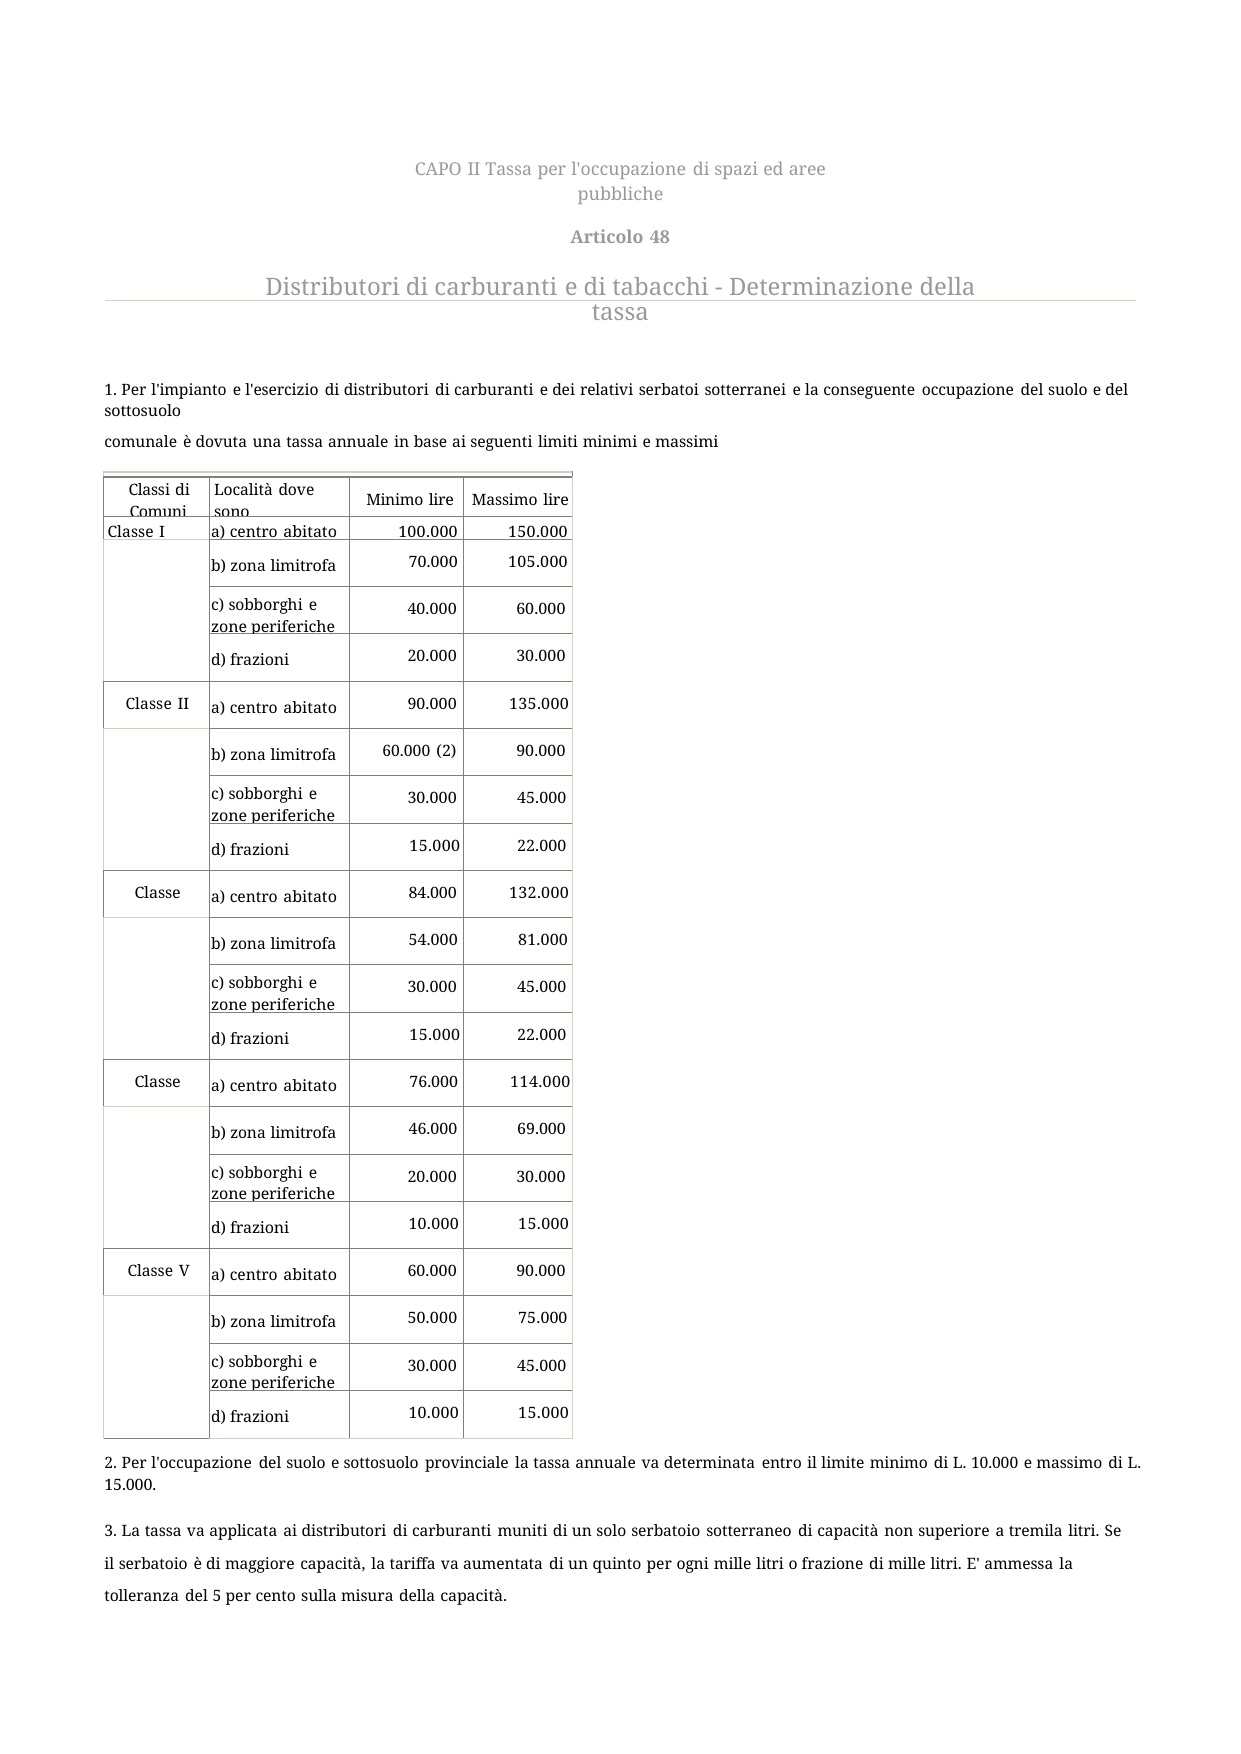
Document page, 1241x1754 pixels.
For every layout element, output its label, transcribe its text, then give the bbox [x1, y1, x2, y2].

table_cell 90.000 [350, 682, 463, 728]
table_cell [104, 1107, 209, 1248]
table_cell 30.000 [464, 634, 572, 681]
table_cell 76.000 [350, 1060, 463, 1106]
table_cell c) sobborghi e zone periferiche [210, 1344, 349, 1390]
table_cell Classi di Comuni [104, 478, 209, 516]
table_cell 10.000 [350, 1391, 463, 1438]
table_cell 46.000 [350, 1107, 463, 1153]
table_cell Classe V [104, 1249, 209, 1295]
table_cell Classe I [104, 517, 209, 539]
table_cell 15.000 [464, 1391, 572, 1438]
table_cell 84.000 [350, 871, 463, 917]
table_cell d) frazioni [210, 824, 349, 870]
table_cell [104, 1296, 209, 1438]
text comunale è dovuta una tassa annuale in base ai seguenti limiti minimi e massimi [104, 430, 1142, 452]
table_cell 114.000 [464, 1060, 572, 1106]
table_cell 20.000 [350, 634, 463, 681]
table_cell a) centro abitato [210, 682, 349, 728]
table_cell 22.000 [464, 824, 572, 870]
table_cell 22.000 [464, 1013, 572, 1059]
table_cell 132.000 [464, 871, 572, 917]
table_cell 30.000 [350, 965, 463, 1012]
table_cell Località dove sono situati gli impianti [210, 478, 349, 516]
table_cell c) sobborghi e zone periferiche [210, 1155, 349, 1201]
table_cell 20.000 [350, 1155, 463, 1201]
table_cell Minimo lire [350, 478, 463, 516]
table_cell 30.000 [350, 776, 463, 822]
table_cell b) zona limitrofa [210, 729, 349, 775]
table_cell a) centro abitato [210, 517, 349, 539]
table_cell c) sobborghi e zone periferiche [210, 776, 349, 822]
table_cell 60.000 (2) [350, 729, 463, 775]
text 1. Per l'impianto e l'esercizio di distributori di carburanti e dei relativi serbatoi sotterranei e la conseguente occupazione del suolo e del sottosuolo [104, 378, 1142, 421]
text Distributori di carburanti e di tabacchi - Determinazione della tassa [255, 274, 985, 324]
table_cell d) frazioni [210, 634, 349, 681]
table_cell b) zona limitrofa [210, 918, 349, 964]
table_cell [104, 540, 209, 681]
table_cell 50.000 [350, 1296, 463, 1343]
table_cell 45.000 [464, 965, 572, 1012]
table_cell 40.000 [350, 587, 463, 633]
table_cell [104, 918, 209, 1059]
table_cell d) frazioni [210, 1391, 349, 1438]
table_cell 15.000 [350, 1013, 463, 1059]
table_cell 135.000 [464, 682, 572, 728]
table_cell d) frazioni [210, 1202, 349, 1248]
text 3. La tassa va applicata ai distributori di carburanti muniti di un solo serbatoio sotterraneo di capacità non superiore a tremila litri. Se il serbatoio è di maggiore capacità, la tariffa va aumentata di un quinto per ogni mille litri o frazione di mille litri. E' ammessa la tolleranza del 5 per cento sulla misura della capacità. [104, 1520, 1134, 1606]
table_cell 150.000 [464, 517, 572, 539]
table_cell d) frazioni [210, 1013, 349, 1059]
table_cell a) centro abitato [210, 1249, 349, 1295]
table_cell 45.000 [464, 1344, 572, 1390]
table_cell 60.000 [464, 587, 572, 633]
table_cell 105.000 [464, 540, 572, 586]
table_cell 10.000 [350, 1202, 463, 1248]
table_cell 69.000 [464, 1107, 572, 1153]
table_cell 70.000 [350, 540, 463, 586]
table_cell 75.000 [464, 1296, 572, 1343]
table_cell 60.000 [350, 1249, 463, 1295]
text 2. Per l'occupazione del suolo e sottosuolo provinciale la tassa annuale va determinata entro il limite minimo di L. 10.000 e massimo di L. 15.000. [104, 1452, 1142, 1495]
table_cell 15.000 [350, 824, 463, 870]
table_cell Classe [104, 1060, 209, 1106]
table_cell 54.000 [350, 918, 463, 964]
table_cell c) sobborghi e zone periferiche [210, 587, 349, 633]
table_cell b) zona limitrofa [210, 540, 349, 586]
table_cell 81.000 [464, 918, 572, 964]
text Articolo 48 [564, 224, 676, 248]
table_cell 15.000 [464, 1202, 572, 1248]
table_cell a) centro abitato [210, 1060, 349, 1106]
table_cell Massimo lire [464, 478, 572, 516]
table_cell 45.000 [464, 776, 572, 822]
table_cell [104, 729, 209, 870]
table_cell c) sobborghi e zone periferiche [210, 965, 349, 1012]
table_cell 30.000 [350, 1344, 463, 1390]
text CAPO II Tassa per l'occupazione di spazi ed aree pubbliche [383, 157, 858, 205]
table_cell 90.000 [464, 729, 572, 775]
table_cell 90.000 [464, 1249, 572, 1295]
table_cell a) centro abitato [210, 871, 349, 917]
table_cell 30.000 [464, 1155, 572, 1201]
table_cell Classe [104, 871, 209, 917]
table_cell b) zona limitrofa [210, 1296, 349, 1343]
table_cell 100.000 [350, 517, 463, 539]
table_cell Classe II [104, 682, 209, 728]
table_cell b) zona limitrofa [210, 1107, 349, 1153]
